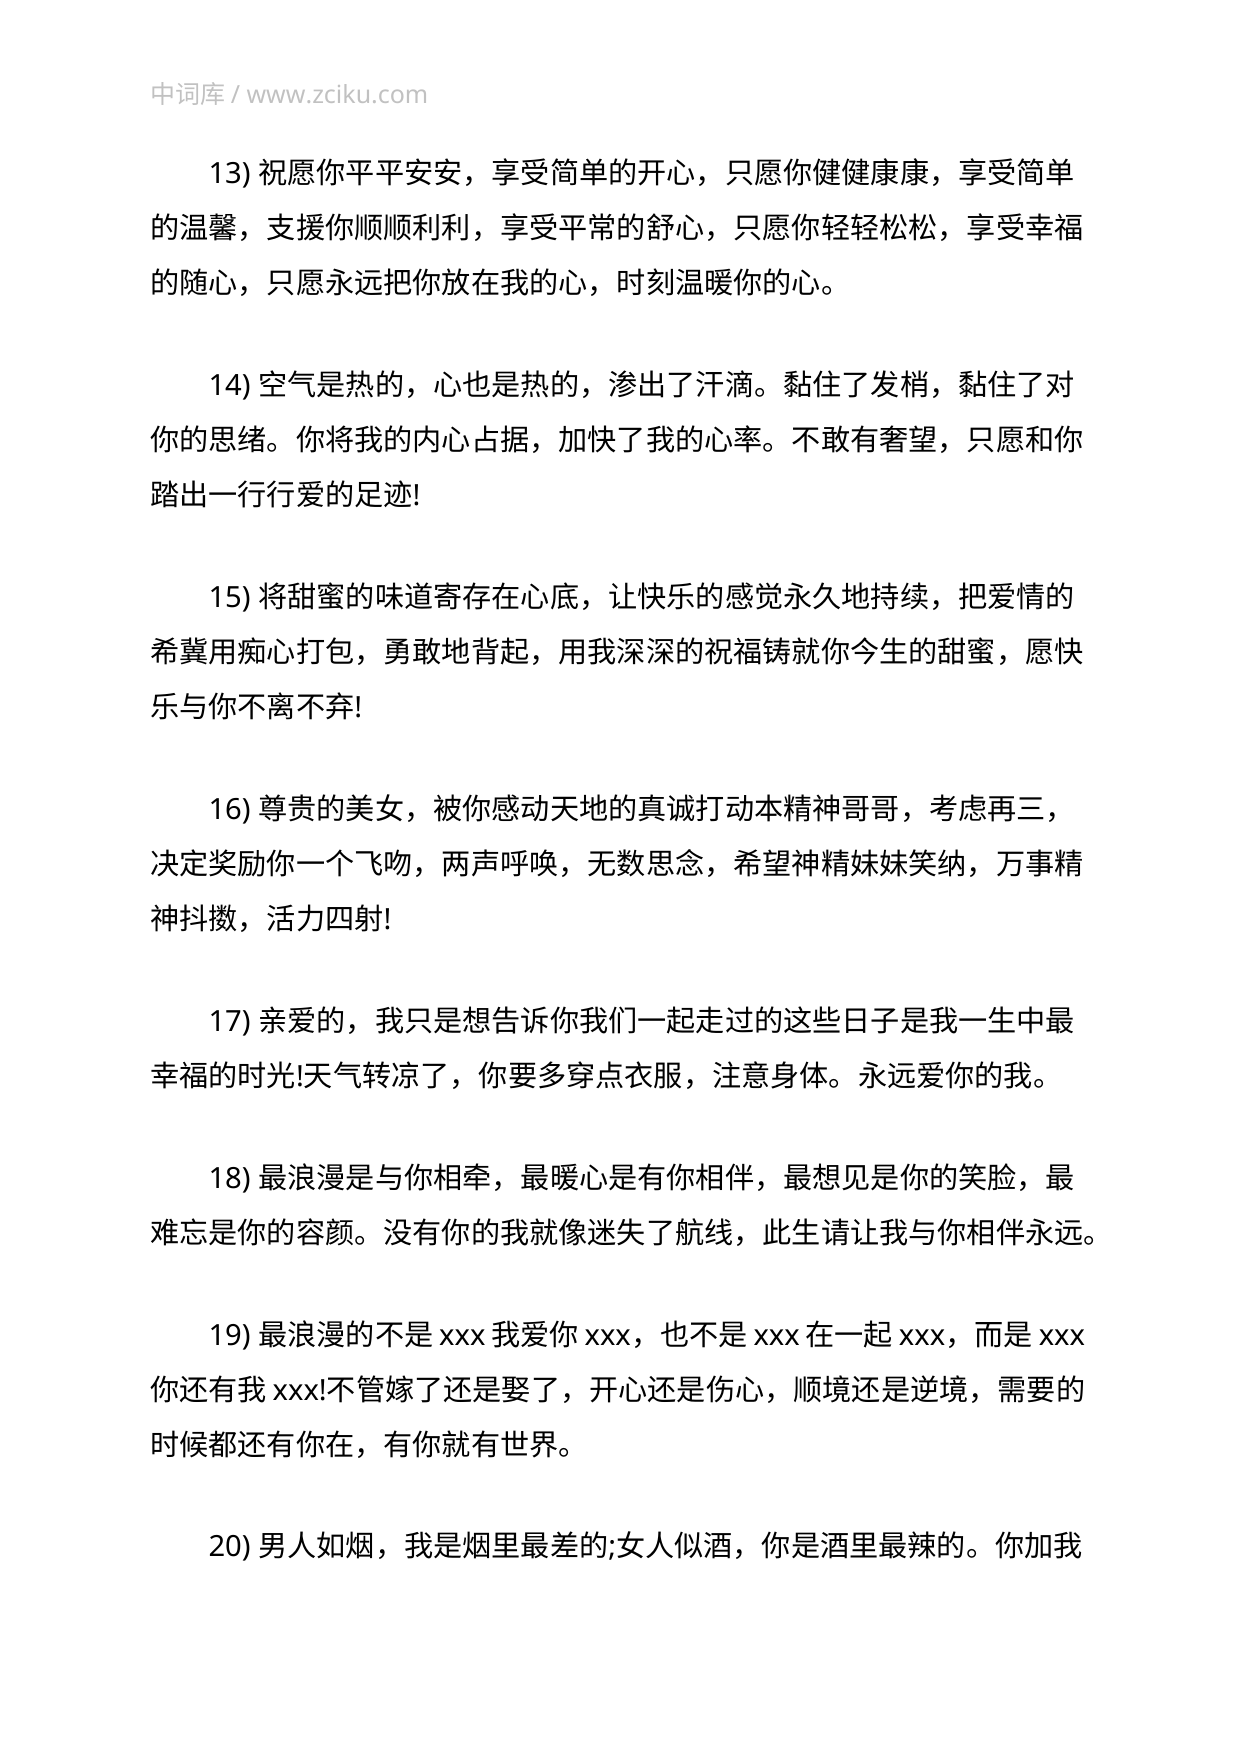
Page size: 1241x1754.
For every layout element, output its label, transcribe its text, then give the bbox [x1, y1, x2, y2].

text 16) 尊贵的美女，被你感动天地的真诚打动本精神哥哥，考虑再三，决定奖励你一个飞吻，两声呼唤，无数思念，希望神精妹妹笑纳，万事精神抖擞，活力四射! [150, 785, 1090, 938]
text 13) 祝愿你平平安安，享受简单的开心，只愿你健健康康，享受简单的温馨，支援你顺顺利利，享受平常的舒心，只愿你轻轻松松，享受幸福的随心，只愿永远把你放在我的心，时刻温暖你的心。 [150, 150, 1090, 302]
text 19) 最浪漫的不是xxx我爱你xxx，也不是xxx在一起xxx，而是xxx你还有我xxx!不管嫁了还是娶了，开心还是伤心，顺境还是逆境，需要的时候都还有你在，有你就有世界。 [150, 1311, 1090, 1463]
text 14) 空气是热的，心也是热的，渗出了汗滴。黏住了发梢，黏住了对你的思绪。你将我的内心占据，加快了我的心率。不敢有奢望，只愿和你踏出一行行爱的足迹! [150, 362, 1090, 514]
text 15) 将甜蜜的味道寄存在心底，让快乐的感觉永久地持续，把爱情的希冀用痴心打包，勇敢地背起，用我深深的祝福铸就你今生的甜蜜，愿快乐与你不离不弃! [150, 573, 1090, 726]
text 17) 亲爱的，我只是想告诉你我们一起走过的这些日子是我一生中最幸福的时光!天气转凉了，你要多穿点衣服，注意身体。永远爱你的我。 [150, 997, 1090, 1095]
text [150, 1523, 1090, 1565]
text 18) 最浪漫是与你相牵，最暖心是有你相伴，最想见是你的笑脸，最难忘是你的容颜。没有你的我就像迷失了航线，此生请让我与你相伴永远。 [150, 1154, 1090, 1252]
